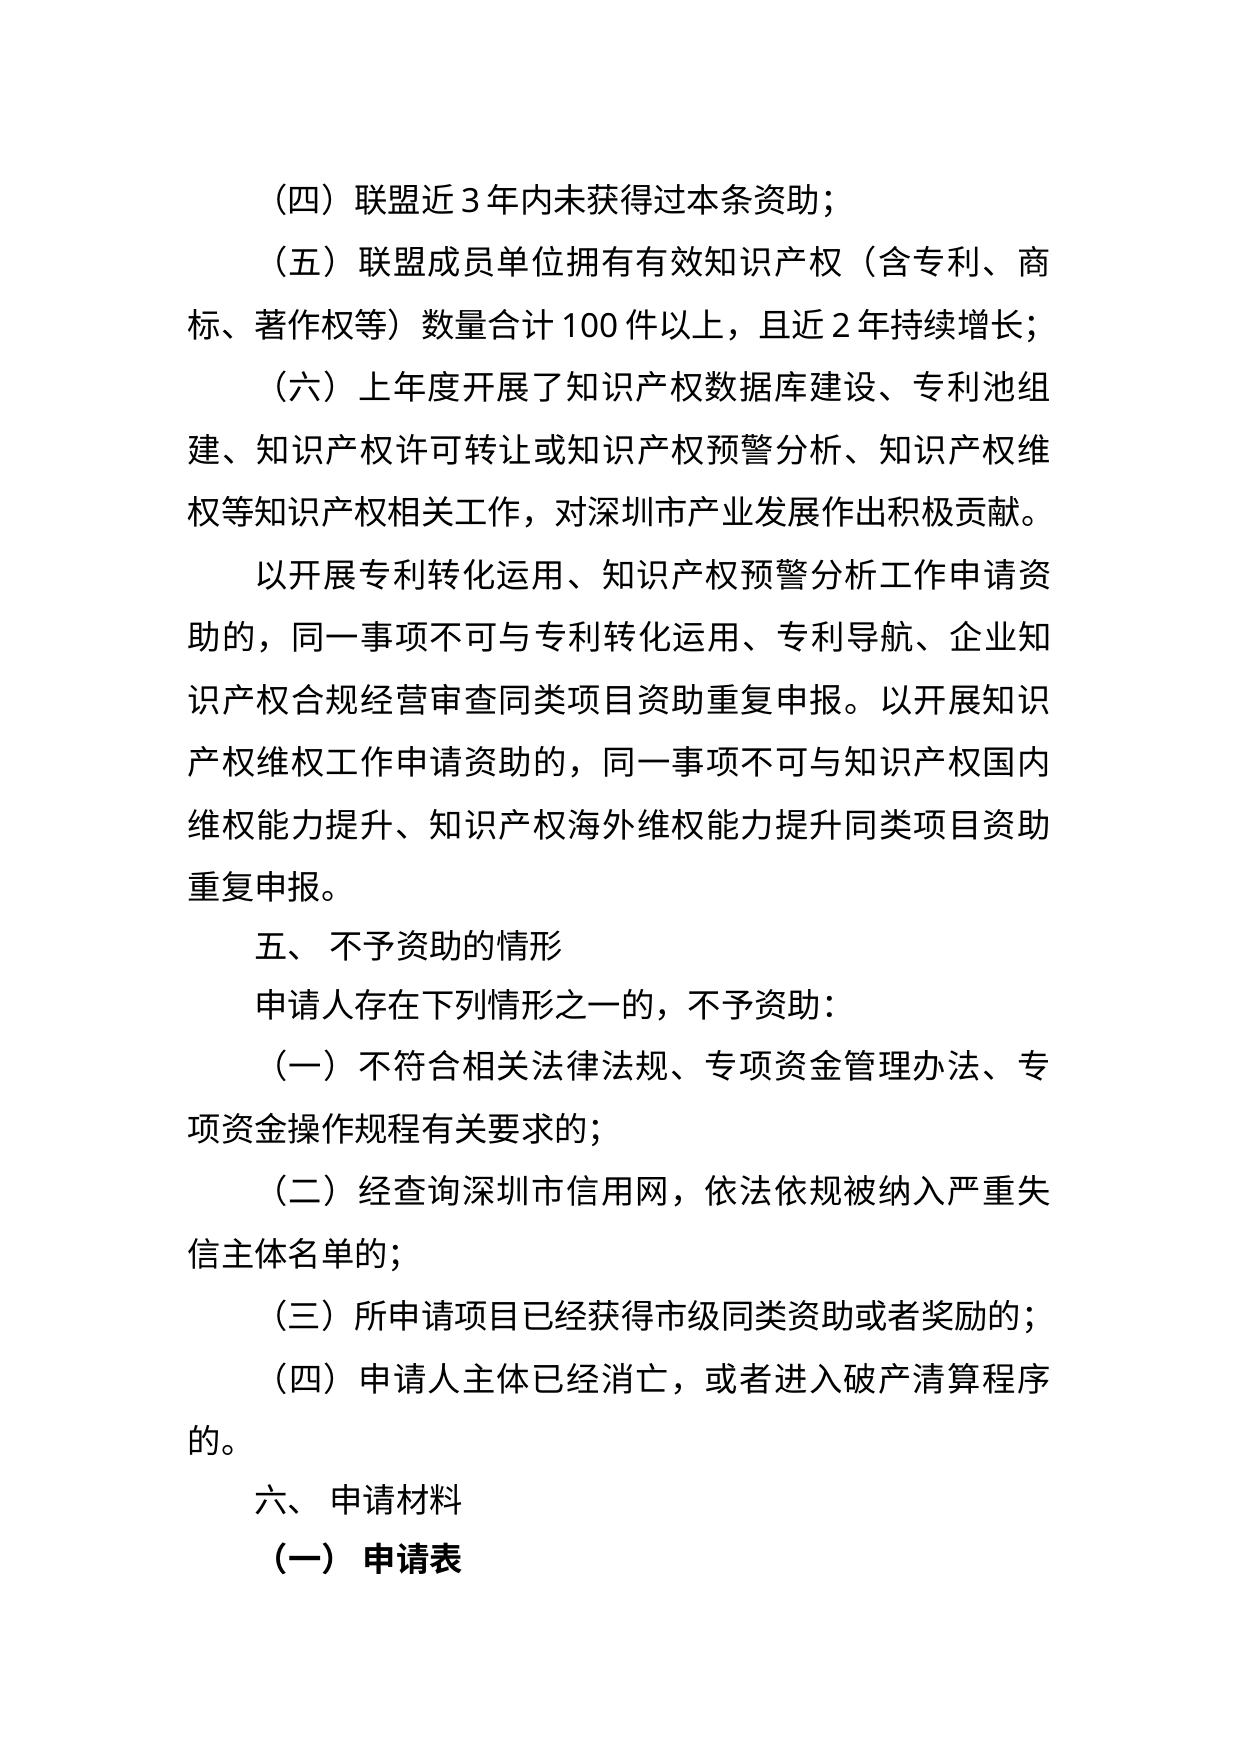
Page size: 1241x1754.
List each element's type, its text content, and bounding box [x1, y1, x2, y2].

text 申请人存在下列情形之一的，不予资助： [187, 970, 1053, 1029]
text （四）申请人主体已经消亡，或者进入破产清算程序的。 [187, 1341, 1053, 1466]
text （四）联盟近3年内未获得过本条资助； [187, 162, 1053, 224]
list 不予资助的情形 [254, 912, 1053, 970]
text （五）联盟成员单位拥有有效知识产权（含专利、商标、著作权等）数量合计100件以上，且近2年持续增长； [187, 224, 1053, 349]
text （六）上年度开展了知识产权数据库建设、专利池组建、知识产权许可转让或知识产权预警分析、知识产权维权等知识产权相关工作，对深圳市产业发展作出积极贡献。 [187, 349, 1053, 537]
list 申请材料 [254, 1466, 1053, 1524]
text （三）所申请项目已经获得市级同类资助或者奖励的； [187, 1279, 1053, 1341]
text （一）不符合相关法律法规、专项资金管理办法、专项资金操作规程有关要求的； [187, 1029, 1053, 1154]
text 以开展专利转化运用、知识产权预警分析工作申请资助的，同一事项不可与专利转化运用、专利导航、企业知识产权合规经营审查同类项目资助重复申报。以开展知识产权维权工作申请资助的，同一事项不可与知识产权国内维权能力提升、知识产权海外维权能力提升同类项目资助重复申报。 [187, 537, 1053, 912]
text （二）经查询深圳市信用网，依法依规被纳入严重失信主体名单的； [187, 1154, 1053, 1279]
list 申请表 [187, 1524, 1053, 1583]
